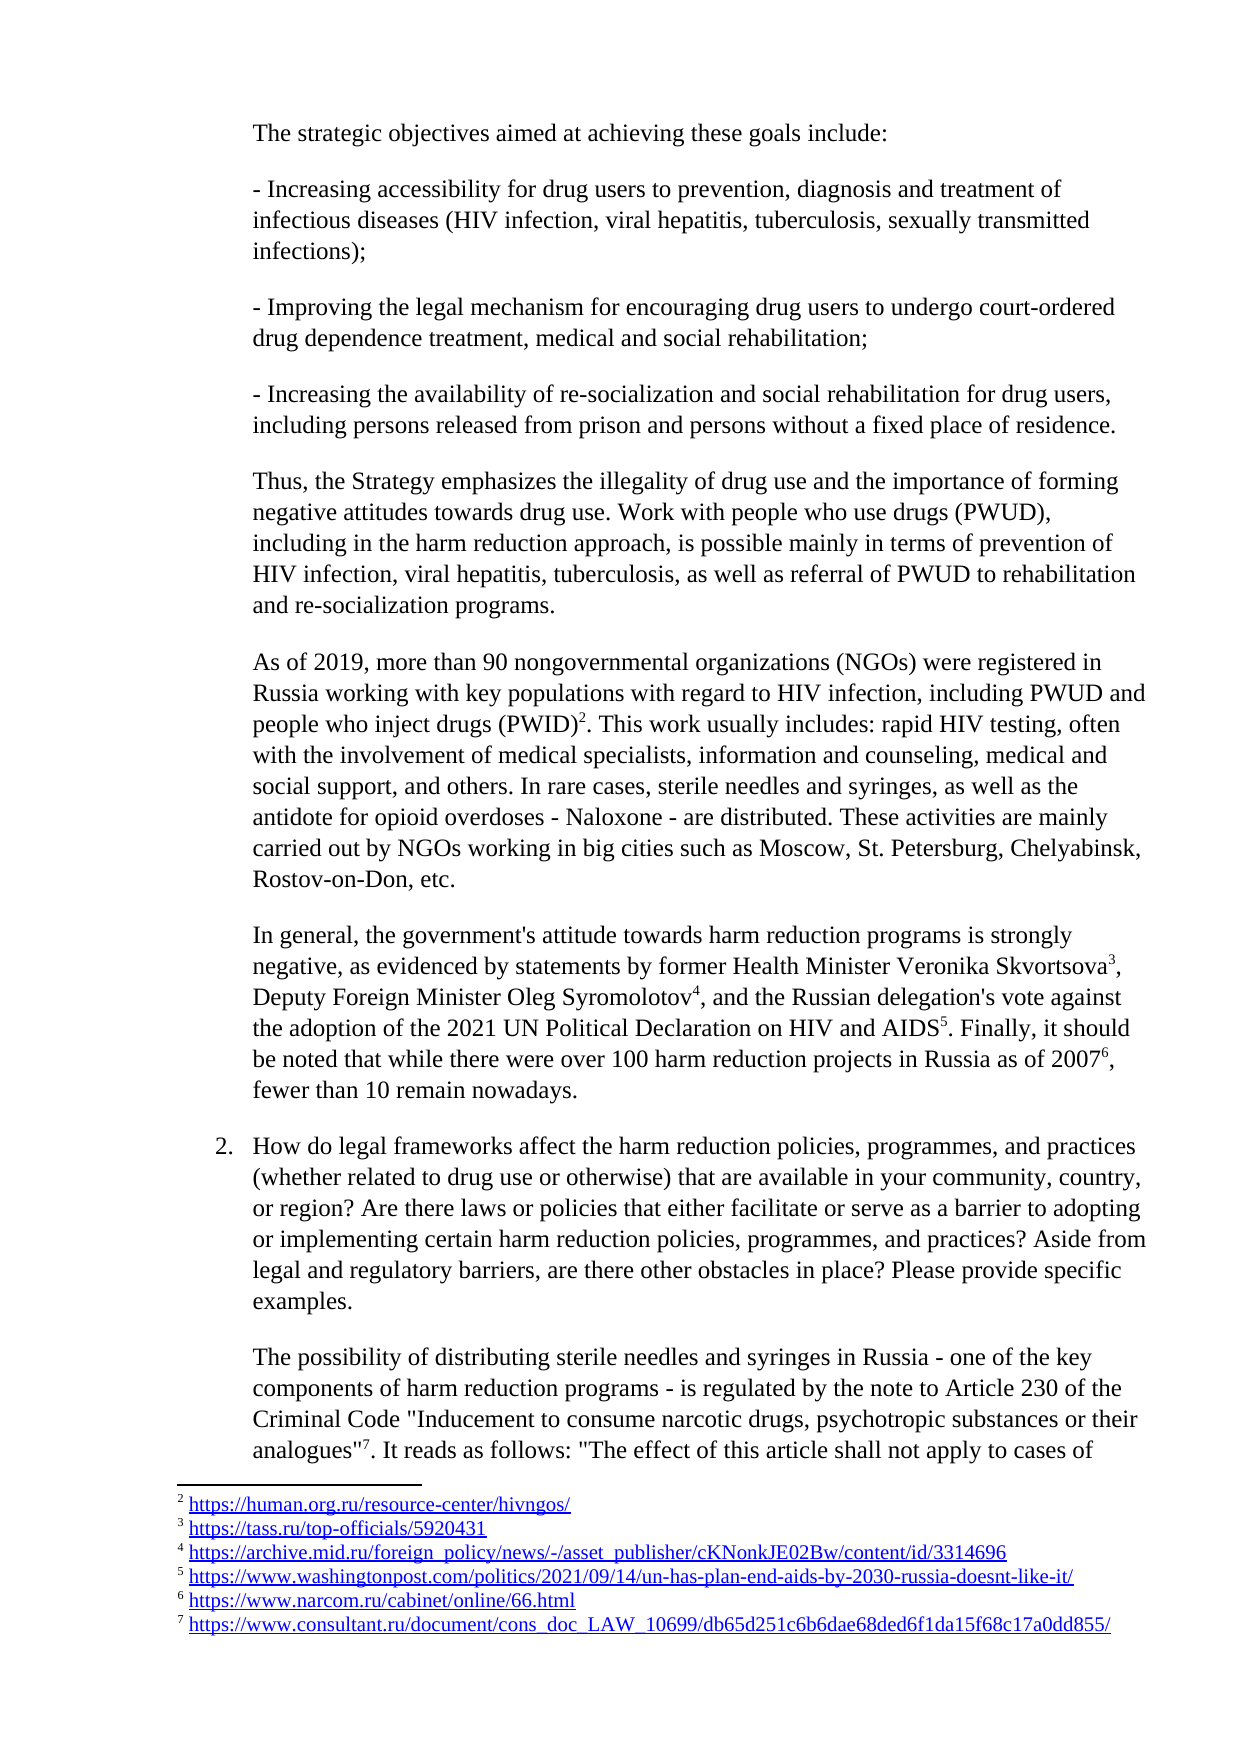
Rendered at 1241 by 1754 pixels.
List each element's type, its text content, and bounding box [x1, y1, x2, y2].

text In general, the government's attitude towards harm reduction programs is strongly negative, as evidenced by statements by former Health Minister Veronika Skvortsova, Deputy Foreign Minister Oleg Syromolotov, and the Russian delegation's vote against the adoption of the 2021 UN Political Declaration on HIV and AIDS. Finally, it should be noted that while there were over 100 harm reduction projects in Russia as of 2007, fewer than 10 remain nowadays. [252, 920, 1152, 1104]
text Thus, the Strategy emphasizes the illegality of drug use and the importance of forming negative attitudes towards drug use. Work with people who use drugs (PWUD), including in the harm reduction approach, is possible mainly in terms of prevention of HIV infection, viral hepatitis, tuberculosis, as well as referral of PWUD to rehabilitation and re-socialization programs. [252, 466, 1152, 619]
text As of 2019, more than 90 nongovernmental organizations (NGOs) were registered in Russia working with key populations with regard to HIV infection, including PWUD and people who inject drugs (PWID). This work usually includes: rapid HIV testing, often with the involvement of medical specialists, information and counseling, medical and social support, and others. In rare cases, sterile needles and syringes, as well as the antidote for opioid overdoses - Naloxone - are distributed. These activities are mainly carried out by NGOs working in big cities such as Moscow, St. Petersburg, Chelyabinsk, Rostov-on-Don, etc. [252, 647, 1152, 893]
text - Improving the legal mechanism for encouraging drug users to undergo court-ordered drug dependence treatment, medical and social rehabilitation; [252, 292, 1152, 352]
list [252, 1342, 1152, 1464]
text - Increasing the availability of re-socialization and social rehabilitation for drug users, including persons released from prison and persons without a fixed place of residence. [252, 379, 1152, 439]
list How do legal frameworks affect the harm reduction policies, programmes, and practices (whether related to drug use or otherwise) that are available in your community, country, or region? Are there laws or policies that either facilitate or serve as a barrier to adopting or implementing certain harm reduction policies, programmes, and practices? Aside from legal and regulatory barriers, are there other obstacles in place? Please provide specific examples. [215, 1131, 1152, 1315]
text The strategic objectives aimed at achieving these goals include: [252, 118, 1152, 147]
text - Increasing accessibility for drug users to prevention, diagnosis and treatment of infectious diseases (HIV infection, viral hepatitis, tuberculosis, sexually transmitted infections); [252, 174, 1152, 265]
